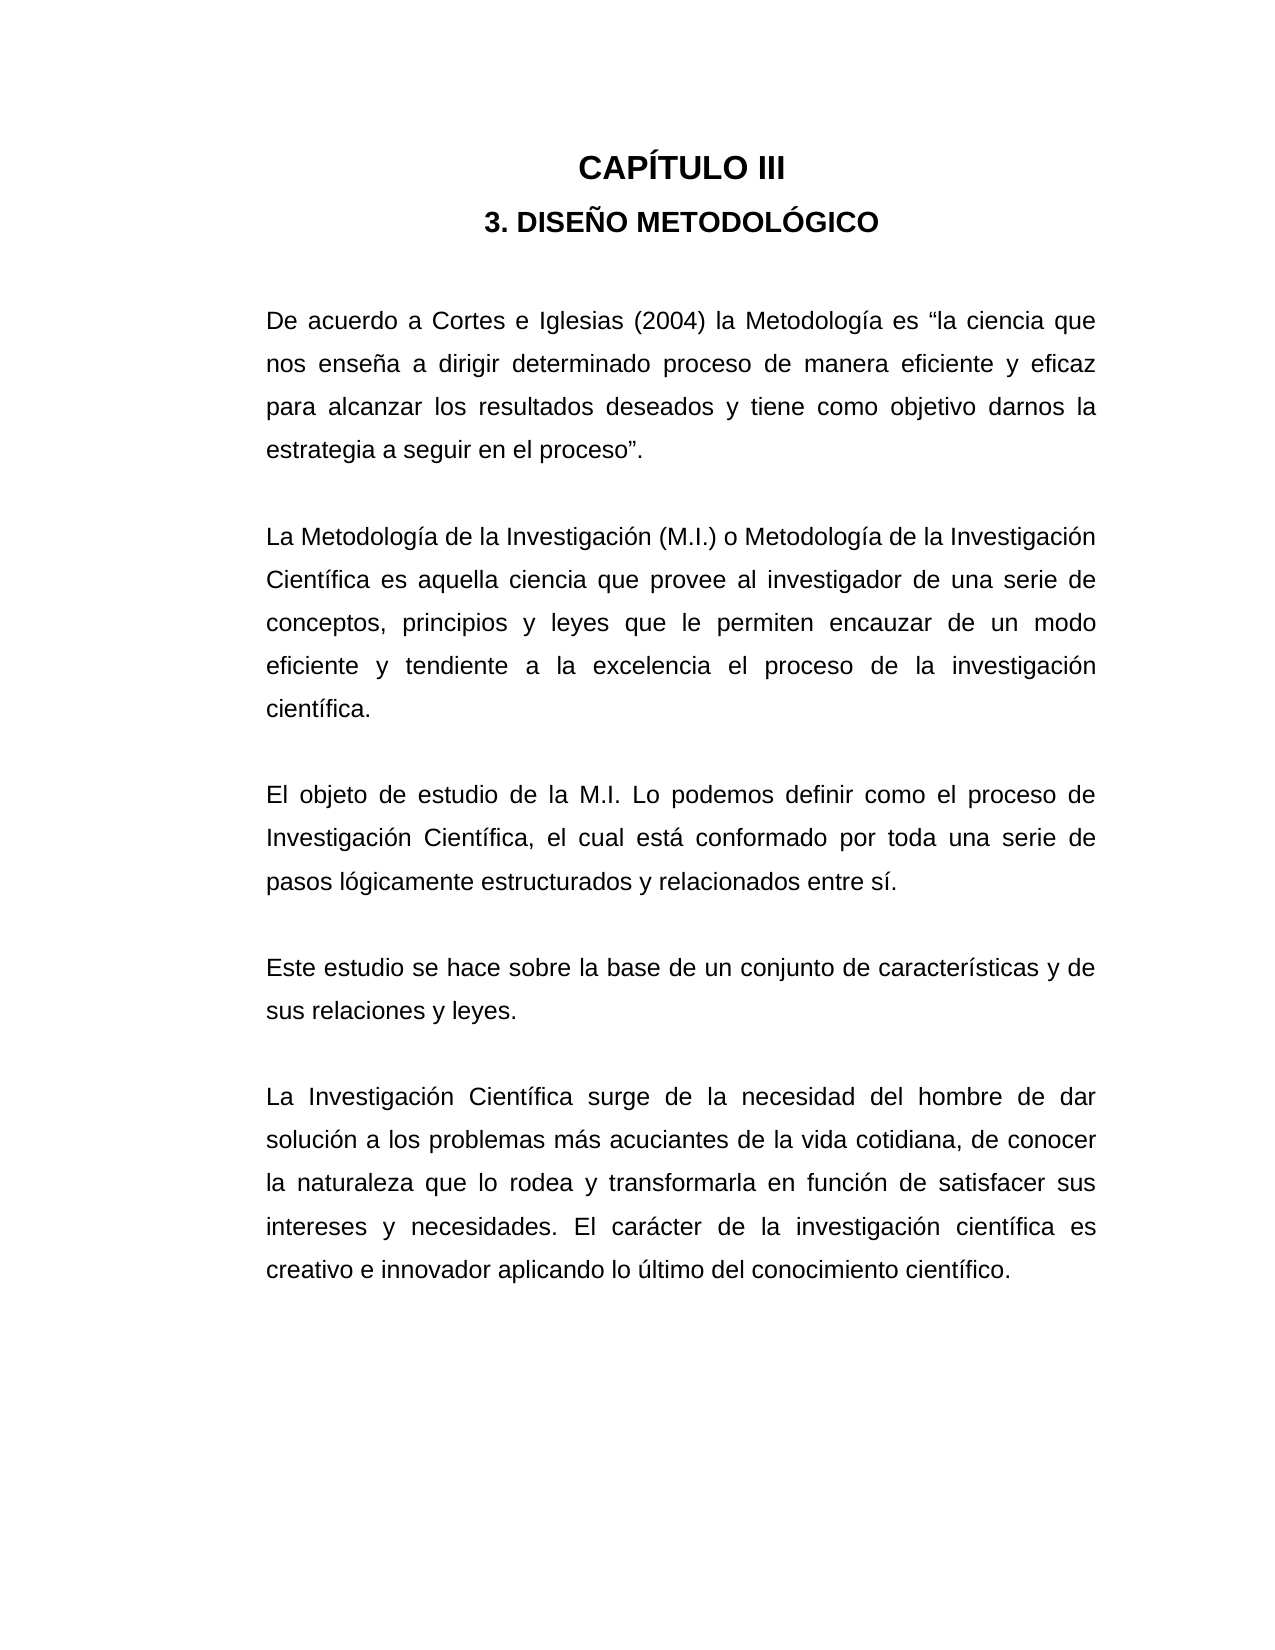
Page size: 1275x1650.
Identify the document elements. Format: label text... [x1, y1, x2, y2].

text El objeto de estudio de la M.I. Lo podemos definir como el proceso de Investigación Científica, el cual está conformado por toda una serie de pasos lógicamente estructurados y relacionados entre sí. [266, 780, 1098, 895]
text La Investigación Científica surge de la necesidad del hombre de dar solución a los problemas más acuciantes de la vida cotidiana, de conocer la naturaleza que lo rodea y transformarla en función de satisfacer sus intereses y necesidades. El carácter de la investigación científica es creativo e innovador aplicando lo último del conocimiento científico. [266, 1082, 1098, 1283]
text CAPÍTULO III [266, 148, 1098, 186]
text La Metodología de la Investigación (M.I.) o Metodología de la Investigación Científica es aquella ciencia que provee al investigador de una serie de conceptos, principios y leyes que le permiten encauzar de un modo eficiente y tendiente a la excelencia el proceso de la investigación científica. [266, 522, 1098, 723]
text De acuerdo a Cortes e Iglesias (2004) la Metodología es “la ciencia que nos enseña a dirigir determinado proceso de manera eficiente y eficaz para alcanzar los resultados deseados y tiene como objetivo darnos la estrategia a seguir en el proceso”. [266, 306, 1098, 464]
text 3. DISEÑO METODOLÓGICO [266, 205, 1098, 239]
text Este estudio se hace sobre la base de un conjunto de características y de sus relaciones y leyes. [266, 953, 1098, 1025]
